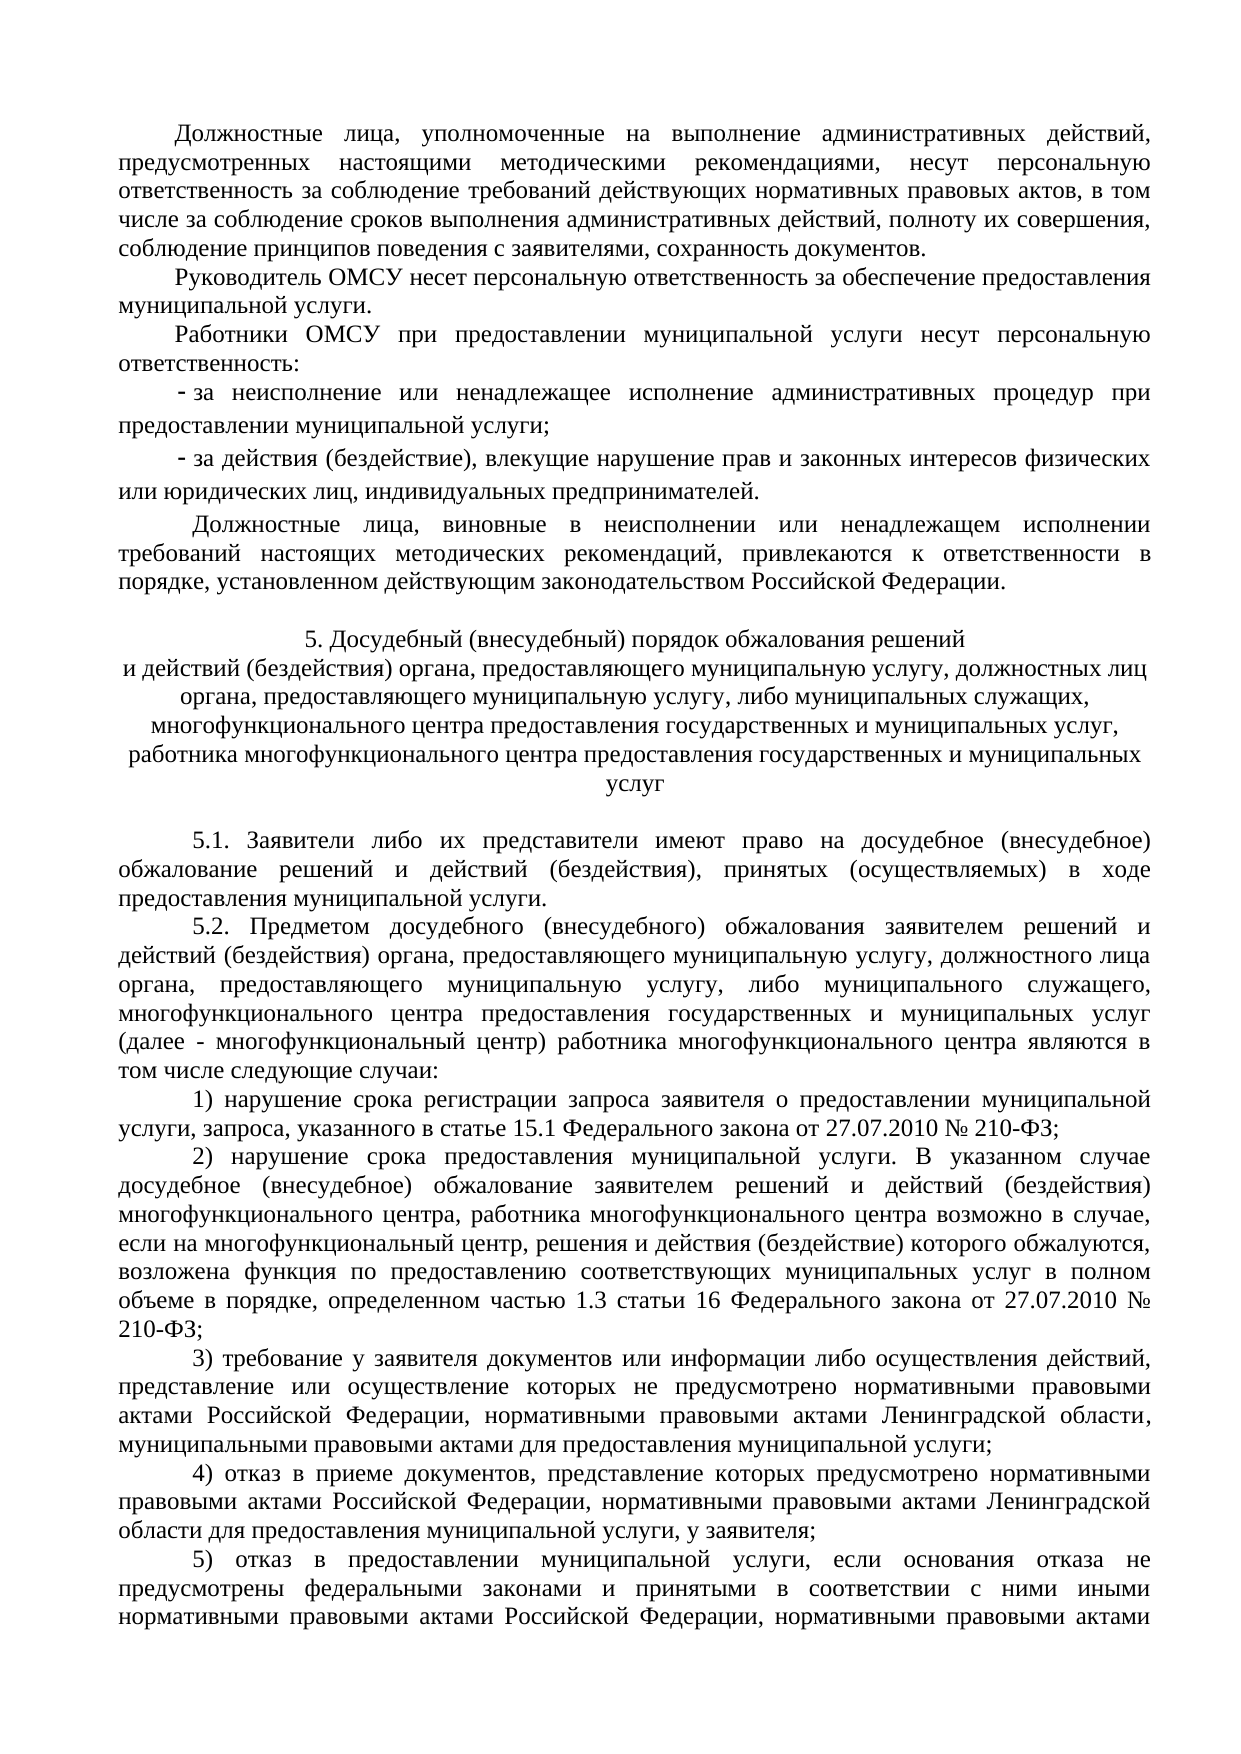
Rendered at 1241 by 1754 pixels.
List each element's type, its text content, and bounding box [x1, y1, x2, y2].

text Работники ОМСУ при предоставлении муниципальной услуги несут персональную ответственность: [118, 319, 1152, 377]
text 2) нарушение срока предоставления муниципальной услуги. В указанном случае досудебное (внесудебное) обжалование заявителем решений и действий (бездействия) многофункционального центра, работника многофункционального центра возможно в случае, если на многофункциональный центр, решения и действия (бездействие) которого обжалуются, возложена функция по предоставлению соответствующих муниципальных услуг в полном объеме в порядке, определенном частью 1.3 статьи 16 Федерального закона от 27.07.2010 № 210-ФЗ; [118, 1141, 1152, 1343]
list за неисполнение или ненадлежащее исполнение административных процедур при предоставлении муниципальной услуги; [118, 377, 1152, 439]
text Должностные лица, виновные в неисполнении или ненадлежащем исполнении требований настоящих методических рекомендаций, привлекаются к ответственности в порядке, установленном действующим законодательством Российской Федерации. [118, 509, 1152, 595]
text Руководитель ОМСУ несет персональную ответственность за обеспечение предоставления муниципальной услуги. [118, 262, 1152, 319]
text и действий (бездействия) органа, предоставляющего муниципальную услугу, должностных лиц органа, предоставляющего муниципальную услугу, либо муниципальных служащих, многофункционального центра предоставления государственных и муниципальных услуг, работника многофункционального центра предоставления государственных и муниципальных услуг [118, 653, 1152, 796]
text 3) требование у заявителя документов или информации либо осуществления действий, представление или осуществление которых не предусмотрено нормативными правовыми актами Российской Федерации, нормативными правовыми актами Ленинградской области, муниципальными правовыми актами для предоставления муниципальной услуги; [118, 1343, 1152, 1458]
list за действия (бездействие), влекущие нарушение прав и законных интересов физических или юридических лиц, индивидуальных предпринимателей. [118, 443, 1152, 505]
text 5.1. Заявители либо их представители имеют право на досудебное (внесудебное) обжалование решений и действий (бездействия), принятых (осуществляемых) в ходе предоставления муниципальной услуги. [118, 825, 1152, 911]
text 1) нарушение срока регистрации запроса заявителя о предоставлении муниципальной услуги, запроса, указанного в статье 15.1 Федерального закона от 27.07.2010 № 210-ФЗ; [118, 1084, 1152, 1141]
text 4) отказ в приеме документов, представление которых предусмотрено нормативными правовыми актами Российской Федерации, нормативными правовыми актами Ленинградской области для предоставления муниципальной услуги, у заявителя; [118, 1458, 1152, 1544]
text Должностные лица, уполномоченные на выполнение административных действий, предусмотренных настоящими методическими рекомендациями, несут персональную ответственность за соблюдение требований действующих нормативных правовых актов, в том числе за соблюдение сроков выполнения административных действий, полноту их совершения, соблюдение принципов поведения с заявителями, сохранность документов. [118, 118, 1152, 262]
text 5.2. Предметом досудебного (внесудебного) обжалования заявителем решений и действий (бездействия) органа, предоставляющего муниципальную услугу, должностного лица органа, предоставляющего муниципальную услугу, либо муниципального служащего, многофункционального центра предоставления государственных и муниципальных услуг (далее - многофункциональный центр) работника многофункционального центра являются в том числе следующие случаи: [118, 911, 1152, 1084]
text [118, 1544, 1152, 1630]
text 5. Досудебный (внесудебный) порядок обжалования решений [118, 624, 1152, 653]
